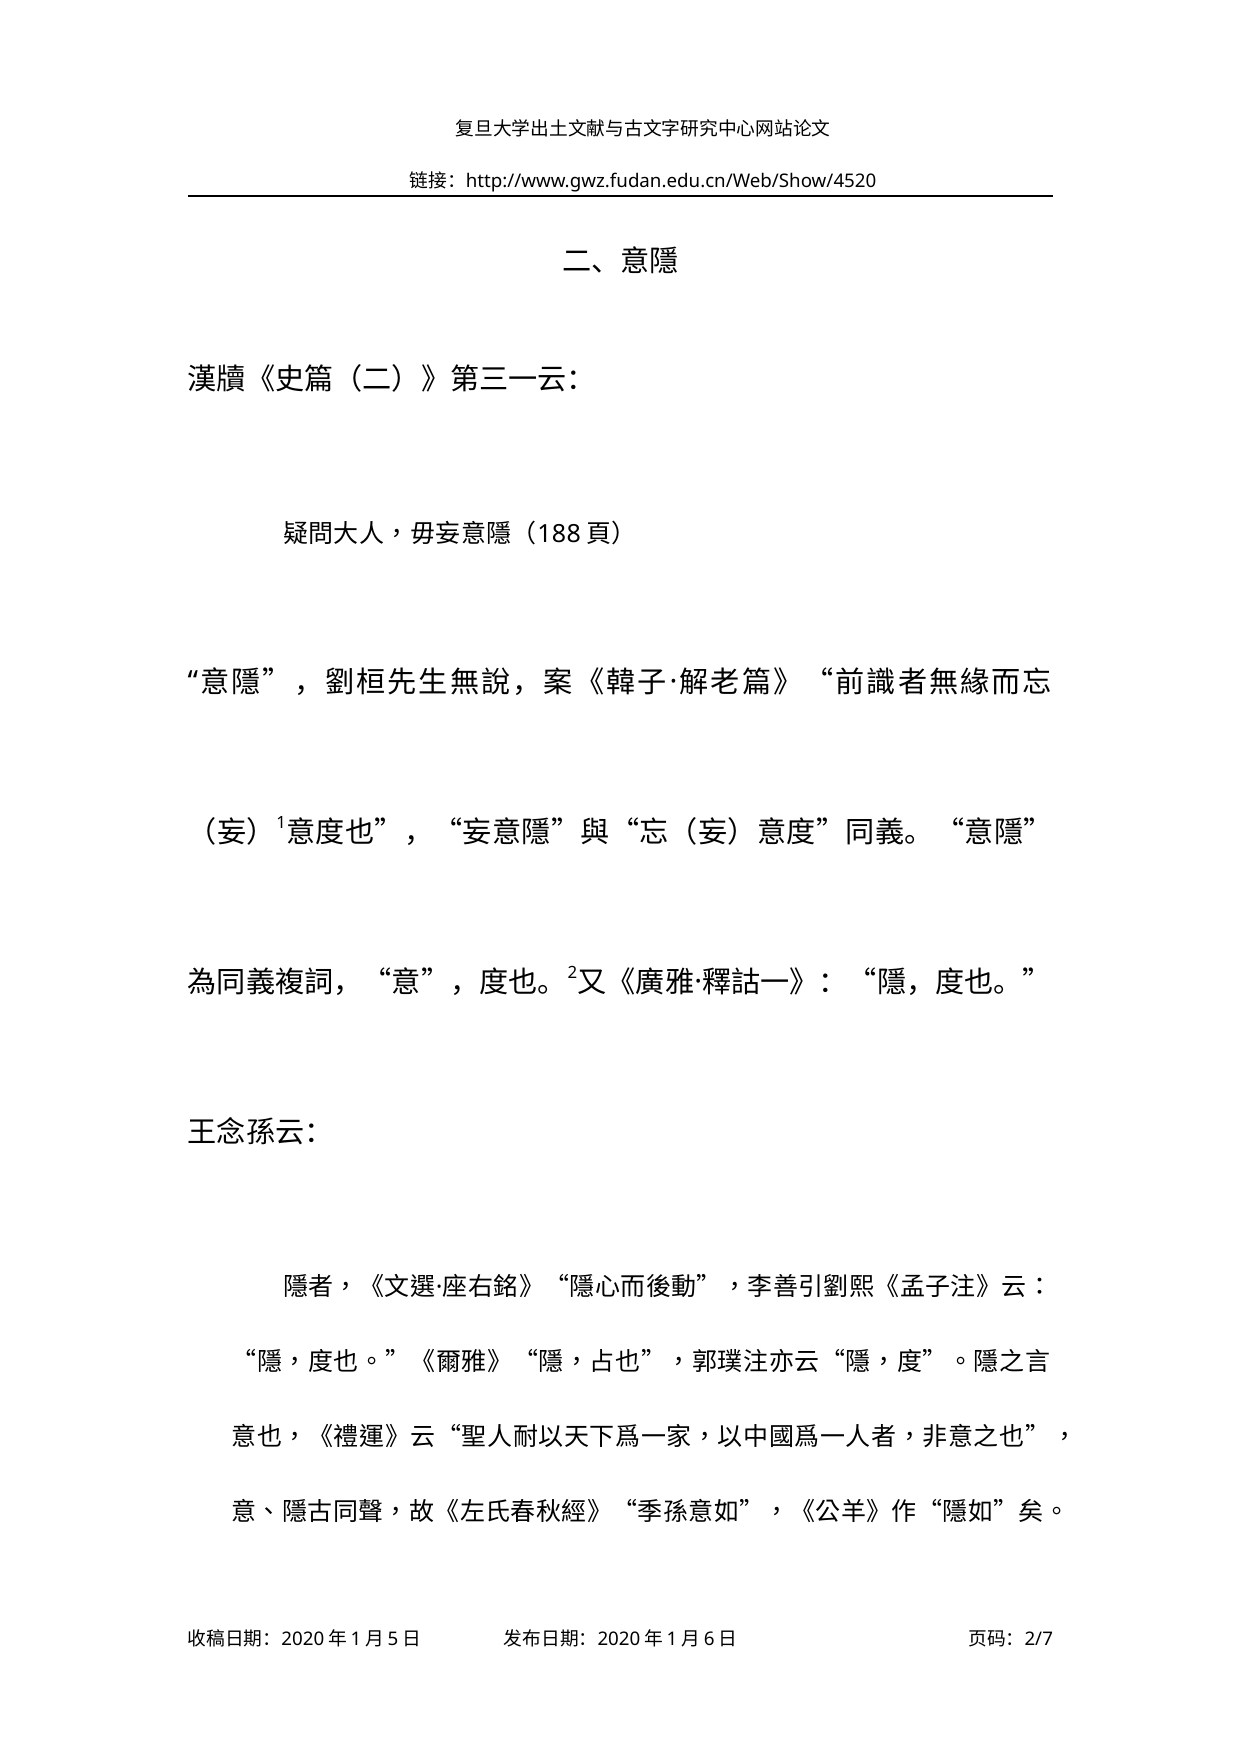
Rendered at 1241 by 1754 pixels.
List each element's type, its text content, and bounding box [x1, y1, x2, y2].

text 漢牘《史篇（二）》第三一云： [187, 339, 1053, 414]
text “意隱”，劉桓先生無說，案《韓子·解老篇》“前識者無緣而忘（妄）意度也”，“妄意隱”與“忘（妄）意度”同義。“意隱”為同義複詞，“意”，度也。又《廣雅·釋詁一》：“隱，度也。”王念孫云： [187, 642, 1053, 1167]
text 疑問大人，毋妄意隱（188頁） [231, 512, 1053, 550]
text 隱者，《文選·座右銘》“隱心而後動”，李善引劉熙《孟子注》云：“隱，度也。”《爾雅》“隱，占也”，郭璞注亦云“隱，度”。隱之言意也，《禮運》云“聖人耐以天下爲一家，以中國爲一人者，非意之也”，意、隱古同聲，故《左氏春秋經》“季孫意如”，《公羊》作“隱如”矣。 [231, 1266, 1053, 1528]
text 二、意隱 [187, 222, 1053, 297]
